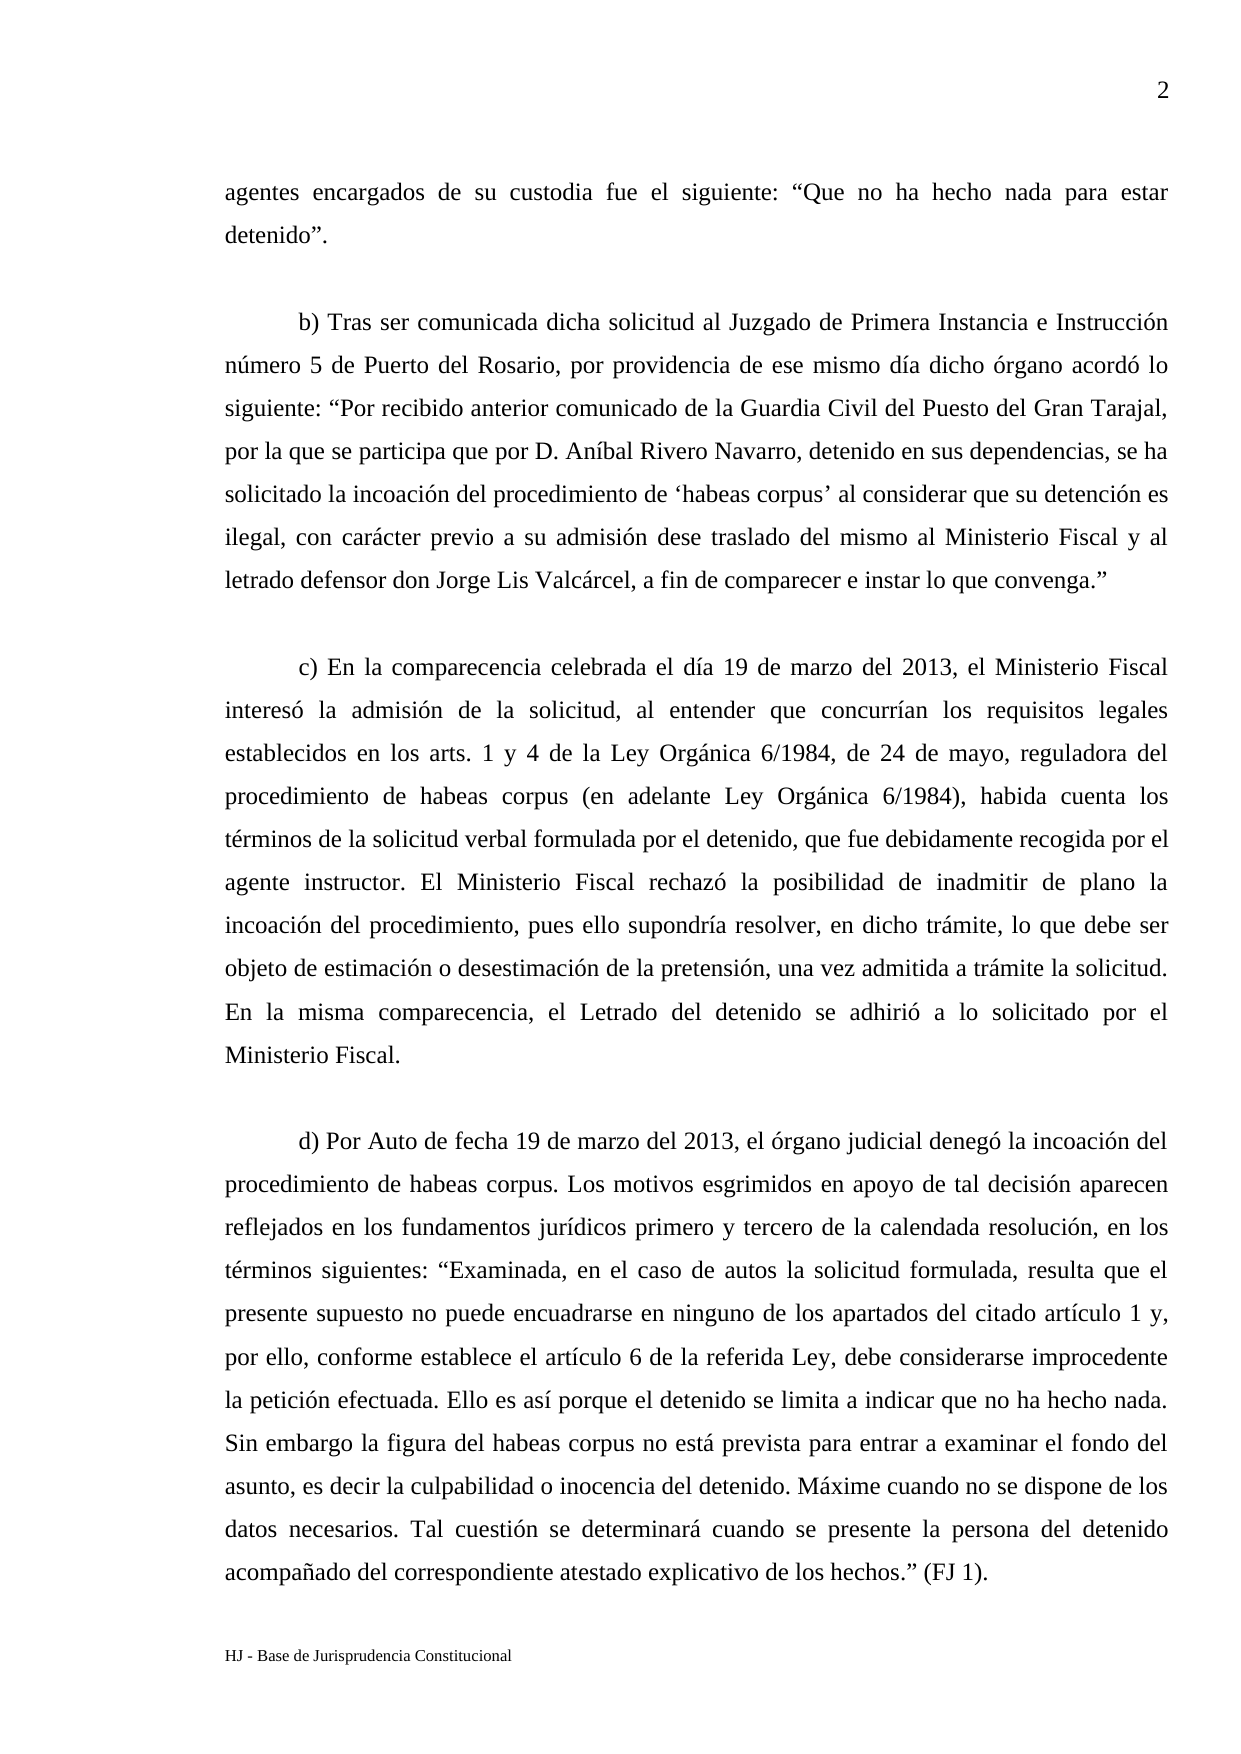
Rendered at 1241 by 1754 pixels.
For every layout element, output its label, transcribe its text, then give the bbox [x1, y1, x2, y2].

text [224, 177, 1169, 249]
text b) Tras ser comunicada dicha solicitud al Juzgado de Primera Instancia e Instrucción número 5 de Puerto del Rosario, por providencia de ese mismo día dicho órgano acordó lo siguiente: “Por recibido anterior comunicado de la Guardia Civil del Puesto del Gran Tarajal, por la que se participa que por D. Aníbal Rivero Navarro, detenido en sus dependencias, se ha solicitado la incoación del procedimiento de ‘habeas corpus’ al considerar que su detención es ilegal, con carácter previo a su admisión dese traslado del mismo al Ministerio Fiscal y al letrado defensor don Jorge Lis Valcárcel, a fin de comparecer e instar lo que convenga.” [224, 307, 1169, 594]
text c) En la comparecencia celebrada el día 19 de marzo del 2013, el Ministerio Fiscal interesó la admisión de la solicitud, al entender que concurrían los requisitos legales establecidos en los arts. 1 y 4 de la Ley Orgánica 6/1984, de 24 de mayo, reguladora del procedimiento de habeas corpus (en adelante Ley Orgánica 6/1984), habida cuenta los términos de la solicitud verbal formulada por el detenido, que fue debidamente recogida por el agente instructor. El Ministerio Fiscal rechazó la posibilidad de inadmitir de plano la incoación del procedimiento, pues ello supondría resolver, en dicho trámite, lo que debe ser objeto de estimación o desestimación de la pretensión, una vez admitida a trámite la solicitud. En la misma comparecencia, el Letrado del detenido se adhirió a lo solicitado por el Ministerio Fiscal. [224, 652, 1169, 1068]
text d) Por Auto de fecha 19 de marzo del 2013, el órgano judicial denegó la incoación del procedimiento de habeas corpus. Los motivos esgrimidos en apoyo de tal decisión aparecen reflejados en los fundamentos jurídicos primero y tercero de la calendada resolución, en los términos siguientes: “Examinada, en el caso de autos la solicitud formulada, resulta que el presente supuesto no puede encuadrarse en ninguno de los apartados del citado artículo 1 y, por ello, conforme establece el artículo 6 de la referida Ley, debe considerarse improcedente la petición efectuada. Ello es así porque el detenido se limita a indicar que no ha hecho nada. Sin embargo la figura del habeas corpus no está prevista para entrar a examinar el fondo del asunto, es decir la culpabilidad o inocencia del detenido. Máxime cuando no se dispone de los datos necesarios. Tal cuestión se determinará cuando se presente la persona del detenido acompañado del correspondiente atestado explicativo de los hechos.” (FJ 1). [224, 1126, 1169, 1586]
